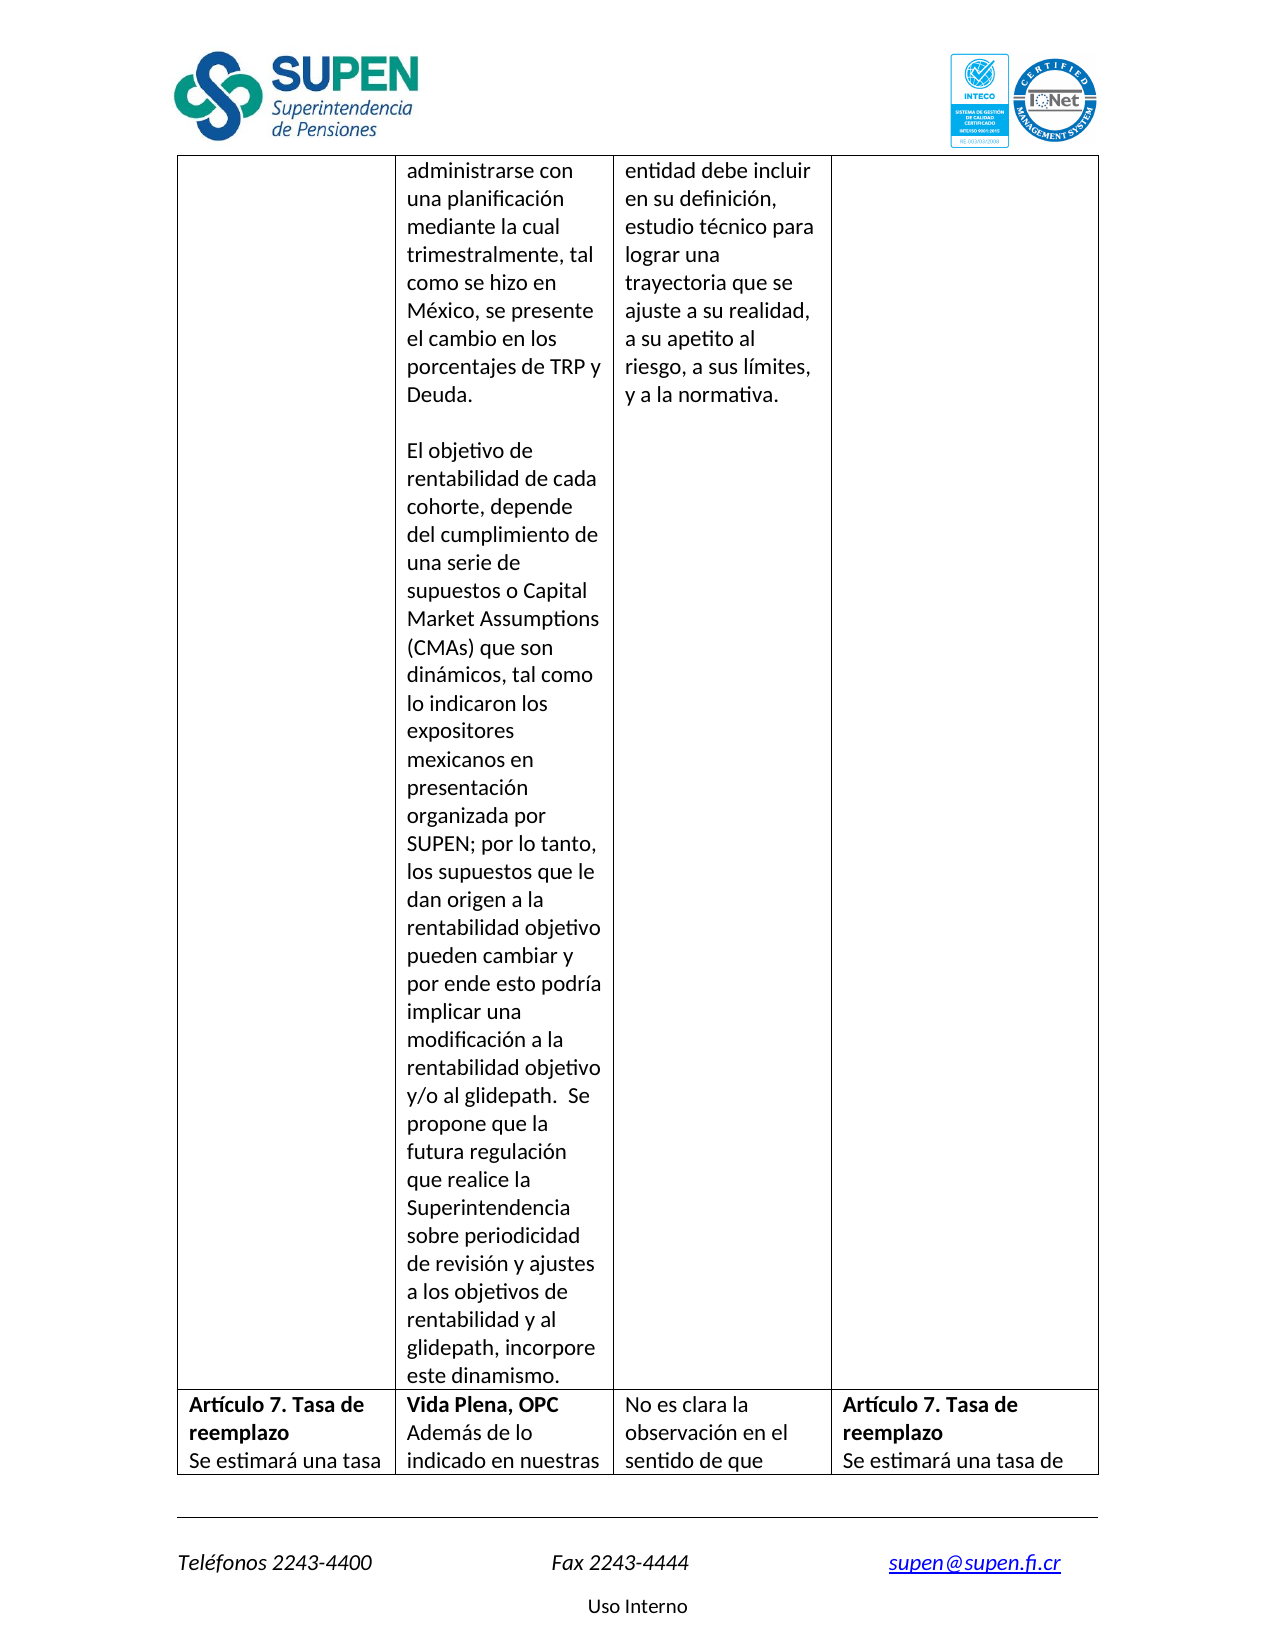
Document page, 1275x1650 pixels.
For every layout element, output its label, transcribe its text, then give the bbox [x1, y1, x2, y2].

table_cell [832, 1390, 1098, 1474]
table_cell [178, 156, 395, 1389]
table_cell [832, 156, 1098, 1389]
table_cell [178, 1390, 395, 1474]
picture [146, 36, 456, 156]
